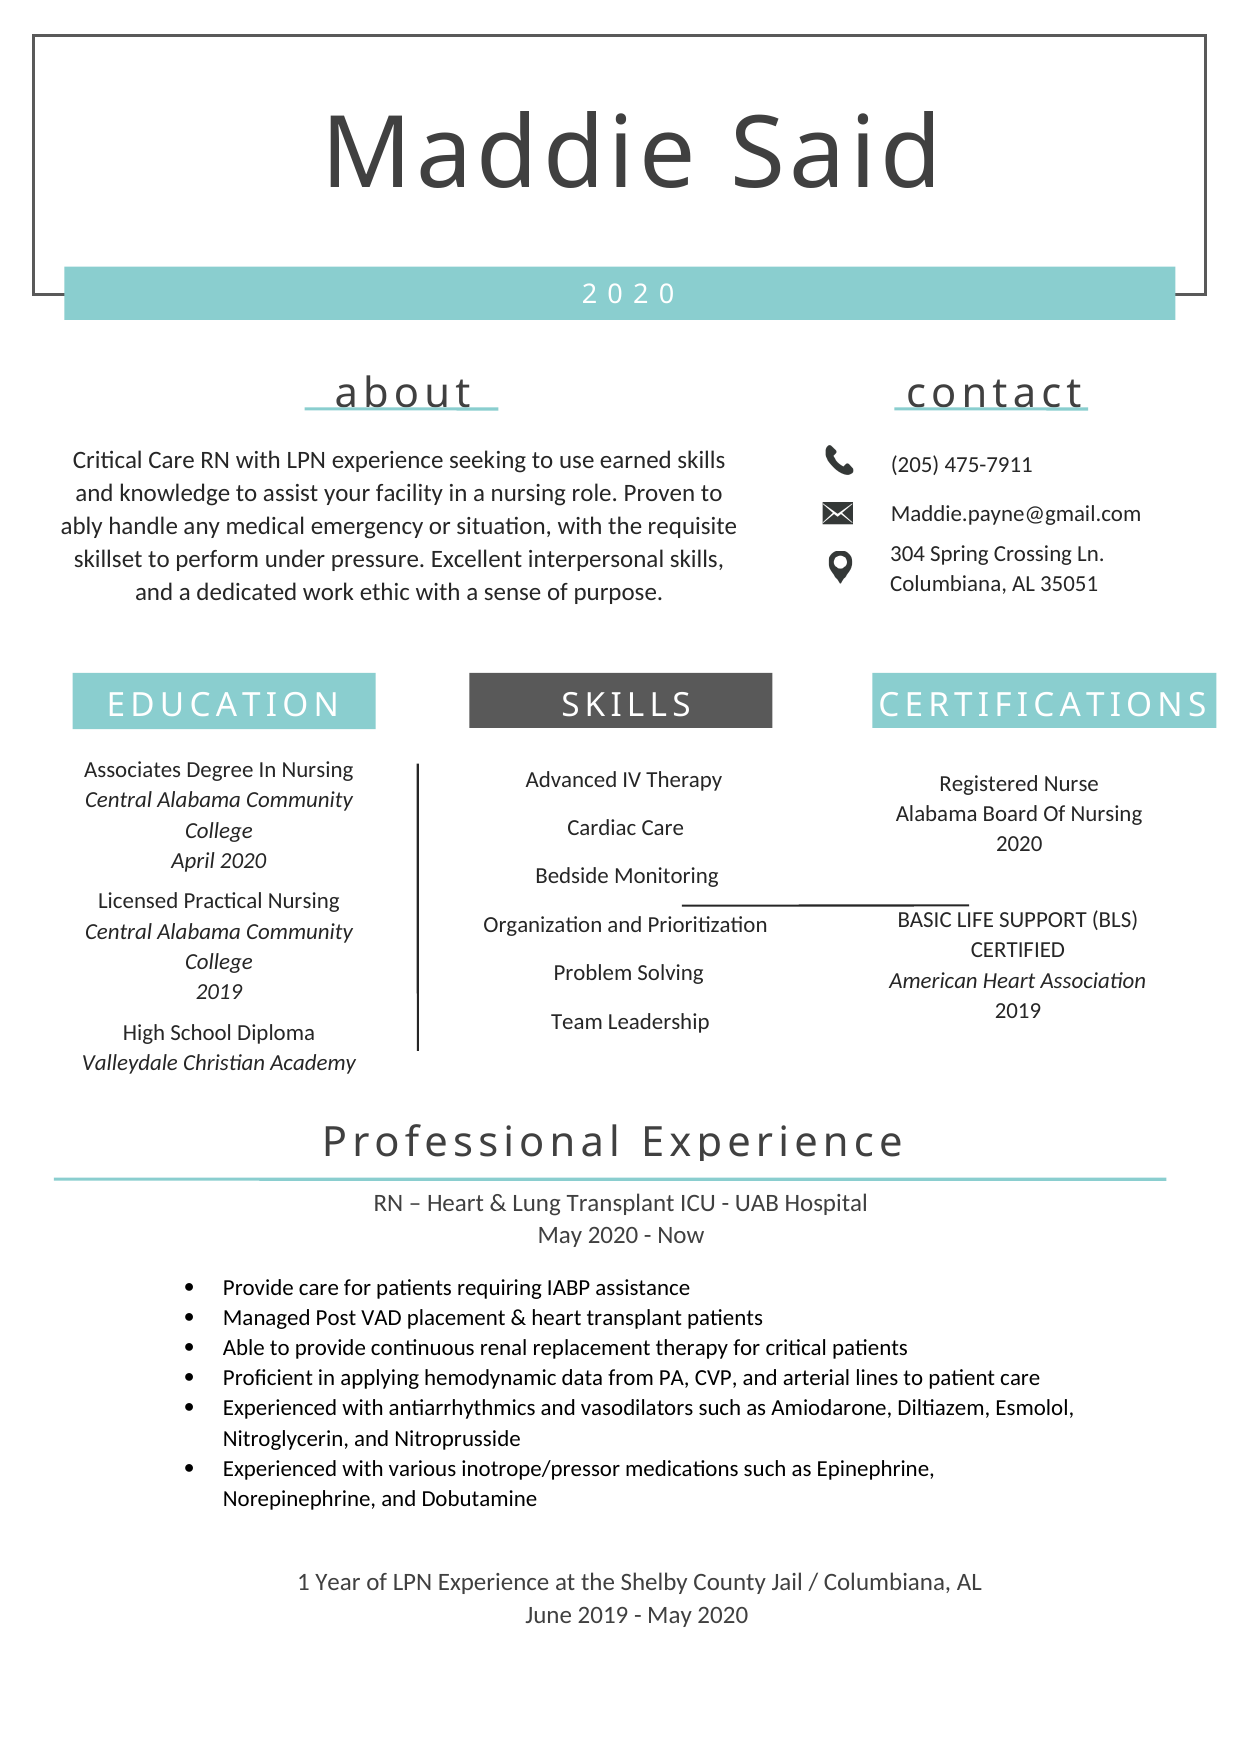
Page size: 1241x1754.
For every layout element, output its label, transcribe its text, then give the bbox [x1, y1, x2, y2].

list Able to provide continuous renal replacement therapy for critical patients [185, 1333, 1093, 1361]
picture [828, 551, 853, 584]
list Provide care for patients requiring IABP assistance [185, 1273, 1093, 1301]
picture [825, 444, 854, 475]
list Experienced with various inotrope/pressor medications such as Epinephrine, Norepinephrine, and Dobutamine [185, 1454, 1093, 1512]
picture [822, 502, 853, 525]
list Managed Post VAD placement & heart transplant patients [185, 1303, 1093, 1331]
list Proficient in applying hemodynamic data from PA, CVP, and arterial lines to patient care [185, 1363, 1093, 1391]
list Experienced with antiarrhythmics and vasodilators such as Amiodarone, Diltiazem, Esmolol, Nitroglycerin, and Nitroprusside [185, 1393, 1093, 1452]
